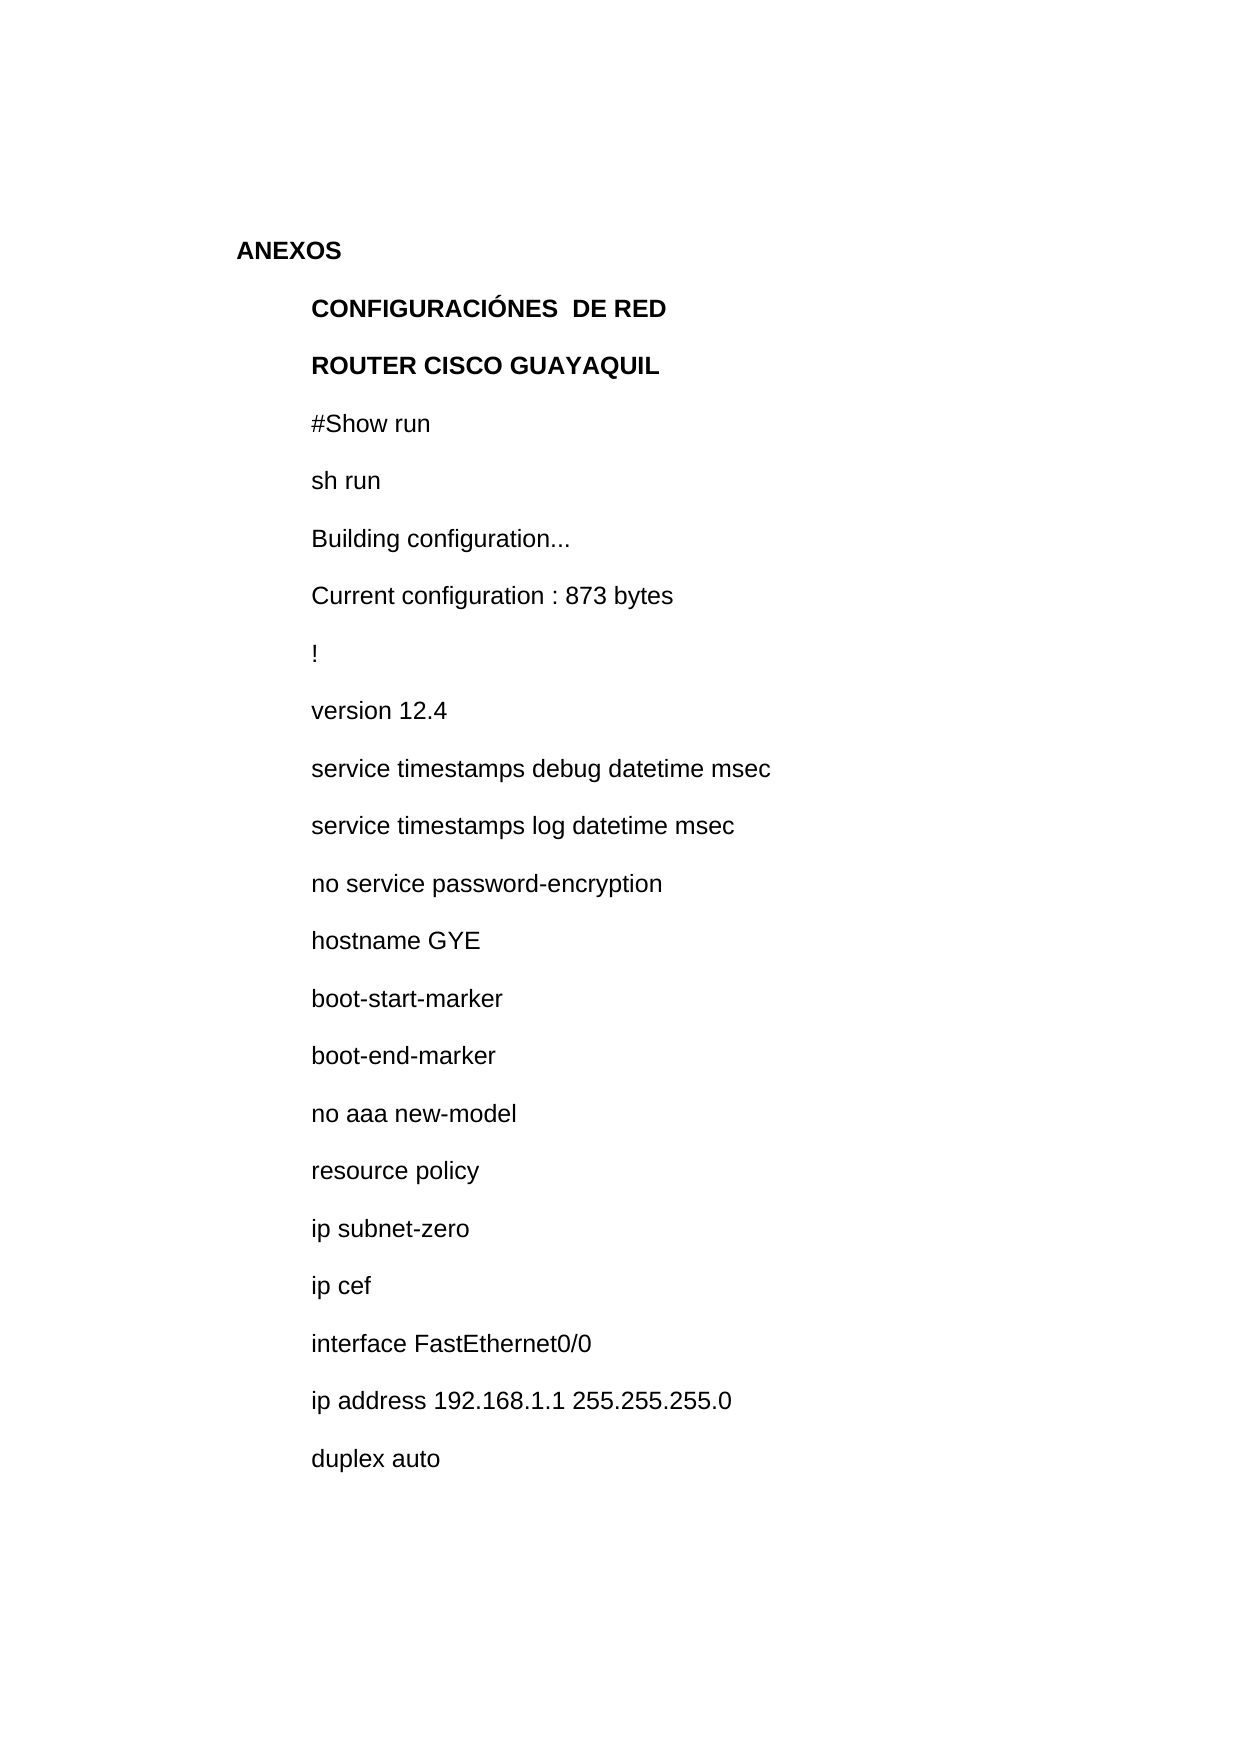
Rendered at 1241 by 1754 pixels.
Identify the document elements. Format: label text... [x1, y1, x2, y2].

list CONFIGURACIÓNES DE RED [311, 294, 1098, 322]
list Building configuration... [311, 524, 1098, 552]
list sh run [311, 466, 1098, 495]
list hostname GYE [311, 926, 1098, 955]
list duplex auto [311, 1444, 1098, 1472]
list no service password-encryption [311, 869, 1098, 897]
list ROUTER CISCO GUAYAQUIL [311, 351, 1098, 380]
list boot-end-marker [311, 1041, 1098, 1070]
list #Show run [311, 409, 1098, 437]
list service timestamps log datetime msec [311, 811, 1098, 840]
list version 12.4 [311, 696, 1098, 725]
list ! [311, 639, 1098, 667]
list no aaa new-model [311, 1099, 1098, 1127]
list ip subnet-zero [311, 1214, 1098, 1242]
list ip address 192.168.1.1 255.255.255.0 [311, 1386, 1098, 1415]
list boot-start-marker [311, 984, 1098, 1012]
list service timestamps debug datetime msec [311, 754, 1098, 782]
list ANEXOS [236, 236, 1098, 265]
list interface FastEthernet0/0 [311, 1329, 1098, 1357]
list Current configuration : 873 bytes [311, 581, 1098, 610]
list ip cef [311, 1271, 1098, 1300]
list resource policy [311, 1156, 1098, 1185]
